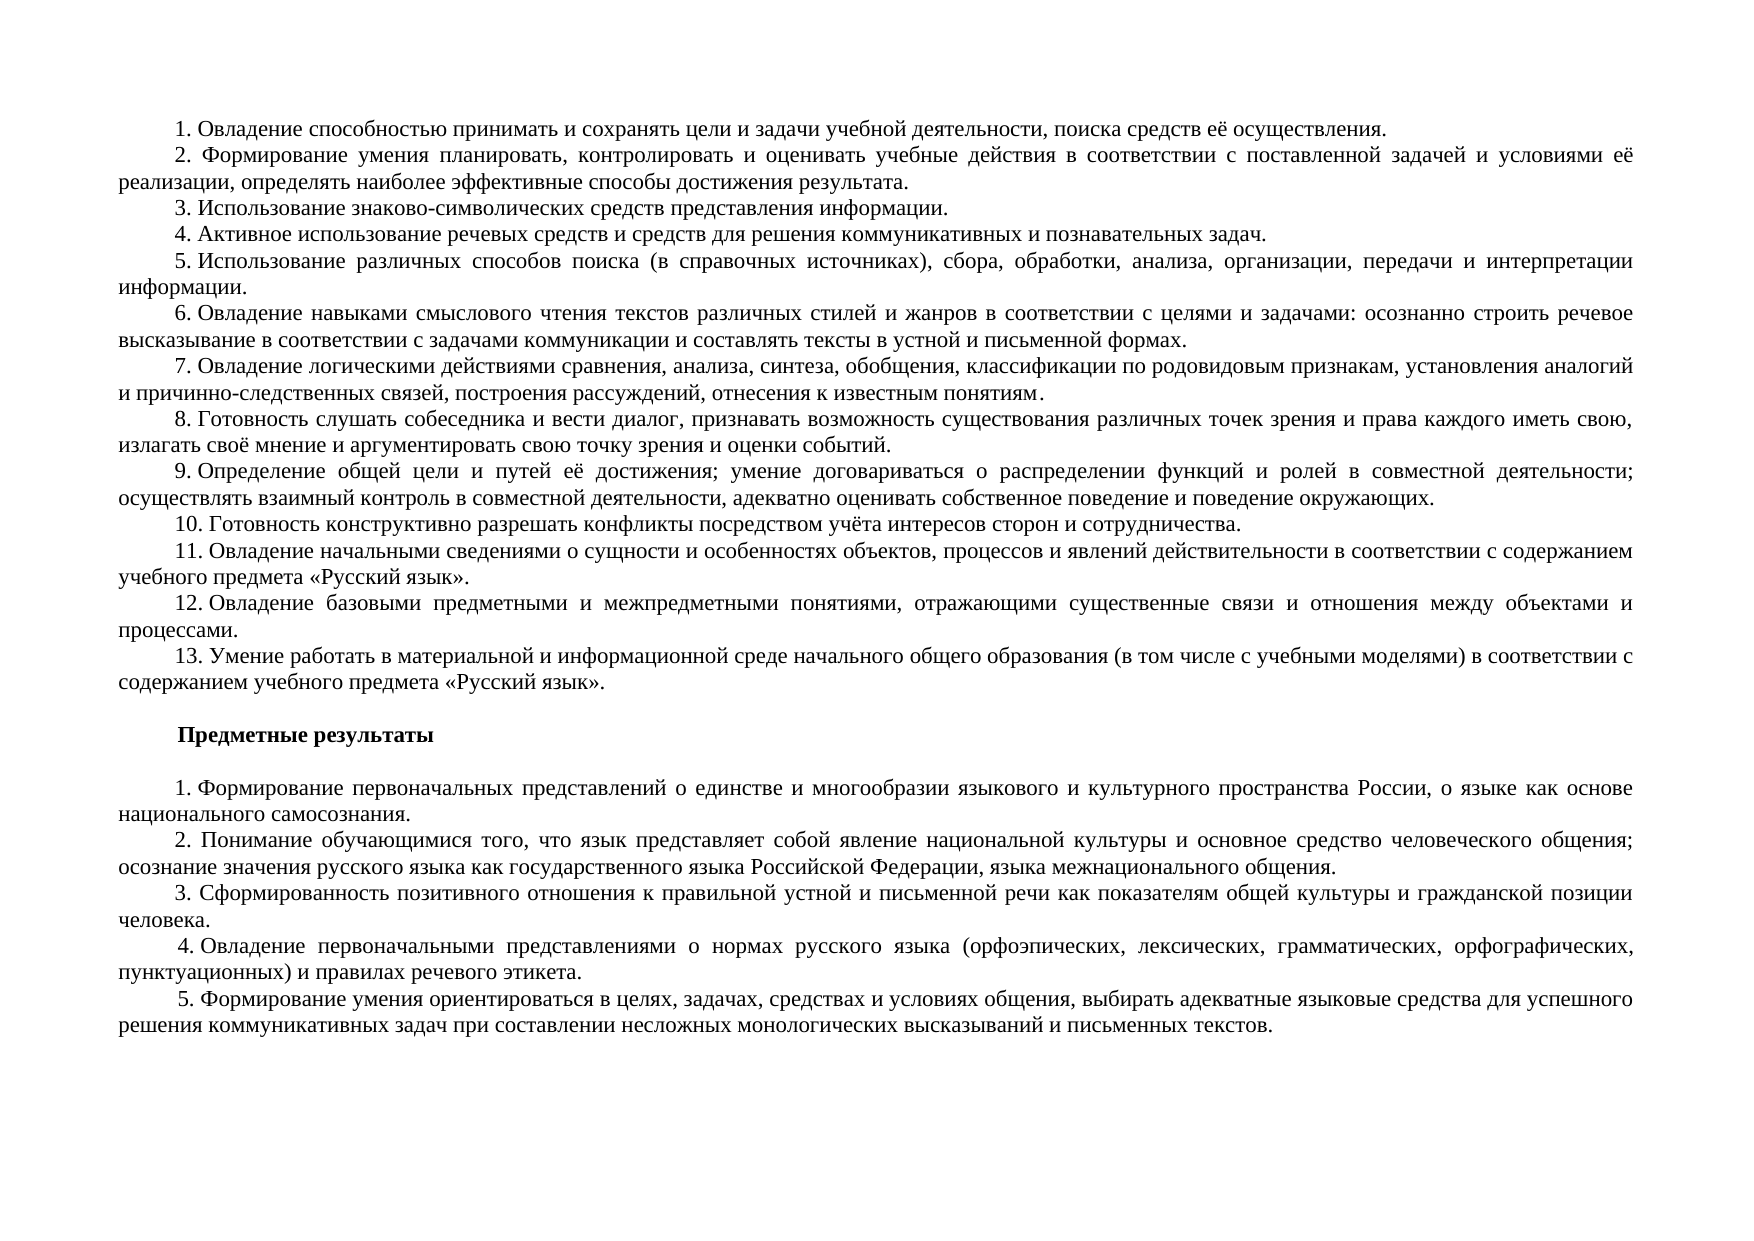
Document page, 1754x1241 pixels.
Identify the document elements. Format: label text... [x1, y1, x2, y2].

text 1. Овладение способностью принимать и сохранять цели и задачи учебной деятельности, поиска средств её осуществления. [118, 115, 1636, 141]
text 11. Овладение начальными сведениями о сущности и особенностях объектов, процессов и явлений действительности в соответствии с содержанием учебного предмета «Русский язык». [118, 537, 1636, 589]
text 4. Активное использование речевых средств и средств для решения коммуникативных и познавательных задач. [118, 220, 1636, 247]
text 10. Готовность конструктивно разрешать конфликты посредством учёта интересов сторон и сотрудничества. [118, 510, 1636, 537]
text 6. Овладение навыками смыслового чтения текстов различных стилей и жанров в соответствии с целями и задачами: осознанно строить речевое высказывание в соответствии с задачами коммуникации и составлять тексты в устной и письменной формах. [118, 299, 1636, 352]
text 4. Овладение первоначальными представлениями о нормах русского языка (орфоэпических, лексических, грамматических, орфографических, пунктуационных) и правилах речевого этикета. [118, 932, 1636, 985]
text 3. Сформированность позитивного отношения к правильной устной и письменной речи как показателям общей культуры и гражданской позиции человека. [118, 879, 1636, 932]
text 1. Формирование первоначальных представлений о единстве и многообразии языкового и культурного пространства России, о языке как основе национального самосознания. [118, 774, 1636, 827]
text Предметные результаты [118, 721, 1636, 747]
text 2. Понимание обучающимися того, что язык представляет собой явление национальной культуры и основное средство человеческого общения; осознание значения русского языка как государственного языка Российской Федерации, языка межнационального общения. [118, 827, 1636, 879]
text 13. Умение работать в материальной и информационной среде начального общего образования (в том числе с учебными моделями) в соответствии с содержанием учебного предмета «Русский язык». [118, 642, 1636, 695]
text 5. Формирование умения ориентироваться в целях, задачах, средствах и условиях общения, выбирать адекватные языковые средства для успешного решения коммуникативных задач при составлении несложных монологических высказываний и письменных текстов. [118, 985, 1636, 1037]
text 3. Использование знаково-символических средств представления информации. [118, 194, 1636, 220]
text 7. Овладение логическими действиями сравнения, анализа, синтеза, обобщения, классификации по родовидовым признакам, установления аналогий и причинно-следственных связей, построения рассуждений, отнесения к известным понятиям. [118, 352, 1636, 405]
text 8. Готовность слушать собеседника и вести диалог, признавать возможность существования различных точек зрения и права каждого иметь свою, излагать своё мнение и аргументировать свою точку зрения и оценки событий. [118, 405, 1636, 458]
text 12. Овладение базовыми предметными и межпредметными понятиями, отражающими существенные связи и отношения между объектами и процессами. [118, 589, 1636, 642]
text 5. Использование различных способов поиска (в справочных источниках), сбора, обработки, анализа, организации, передачи и интерпретации информации. [118, 247, 1636, 299]
text 2. Формирование умения планировать, контролировать и оценивать учебные действия в соответствии с поставленной задачей и условиями её реализации, определять наиболее эффективные способы достижения результата. [118, 141, 1636, 194]
text 9. Определение общей цели и путей её достижения; умение договариваться о распределении функций и ролей в совместной деятельности; осуществлять взаимный контроль в совместной деятельности, адекватно оценивать собственное поведение и поведение окружающих. [118, 458, 1636, 510]
